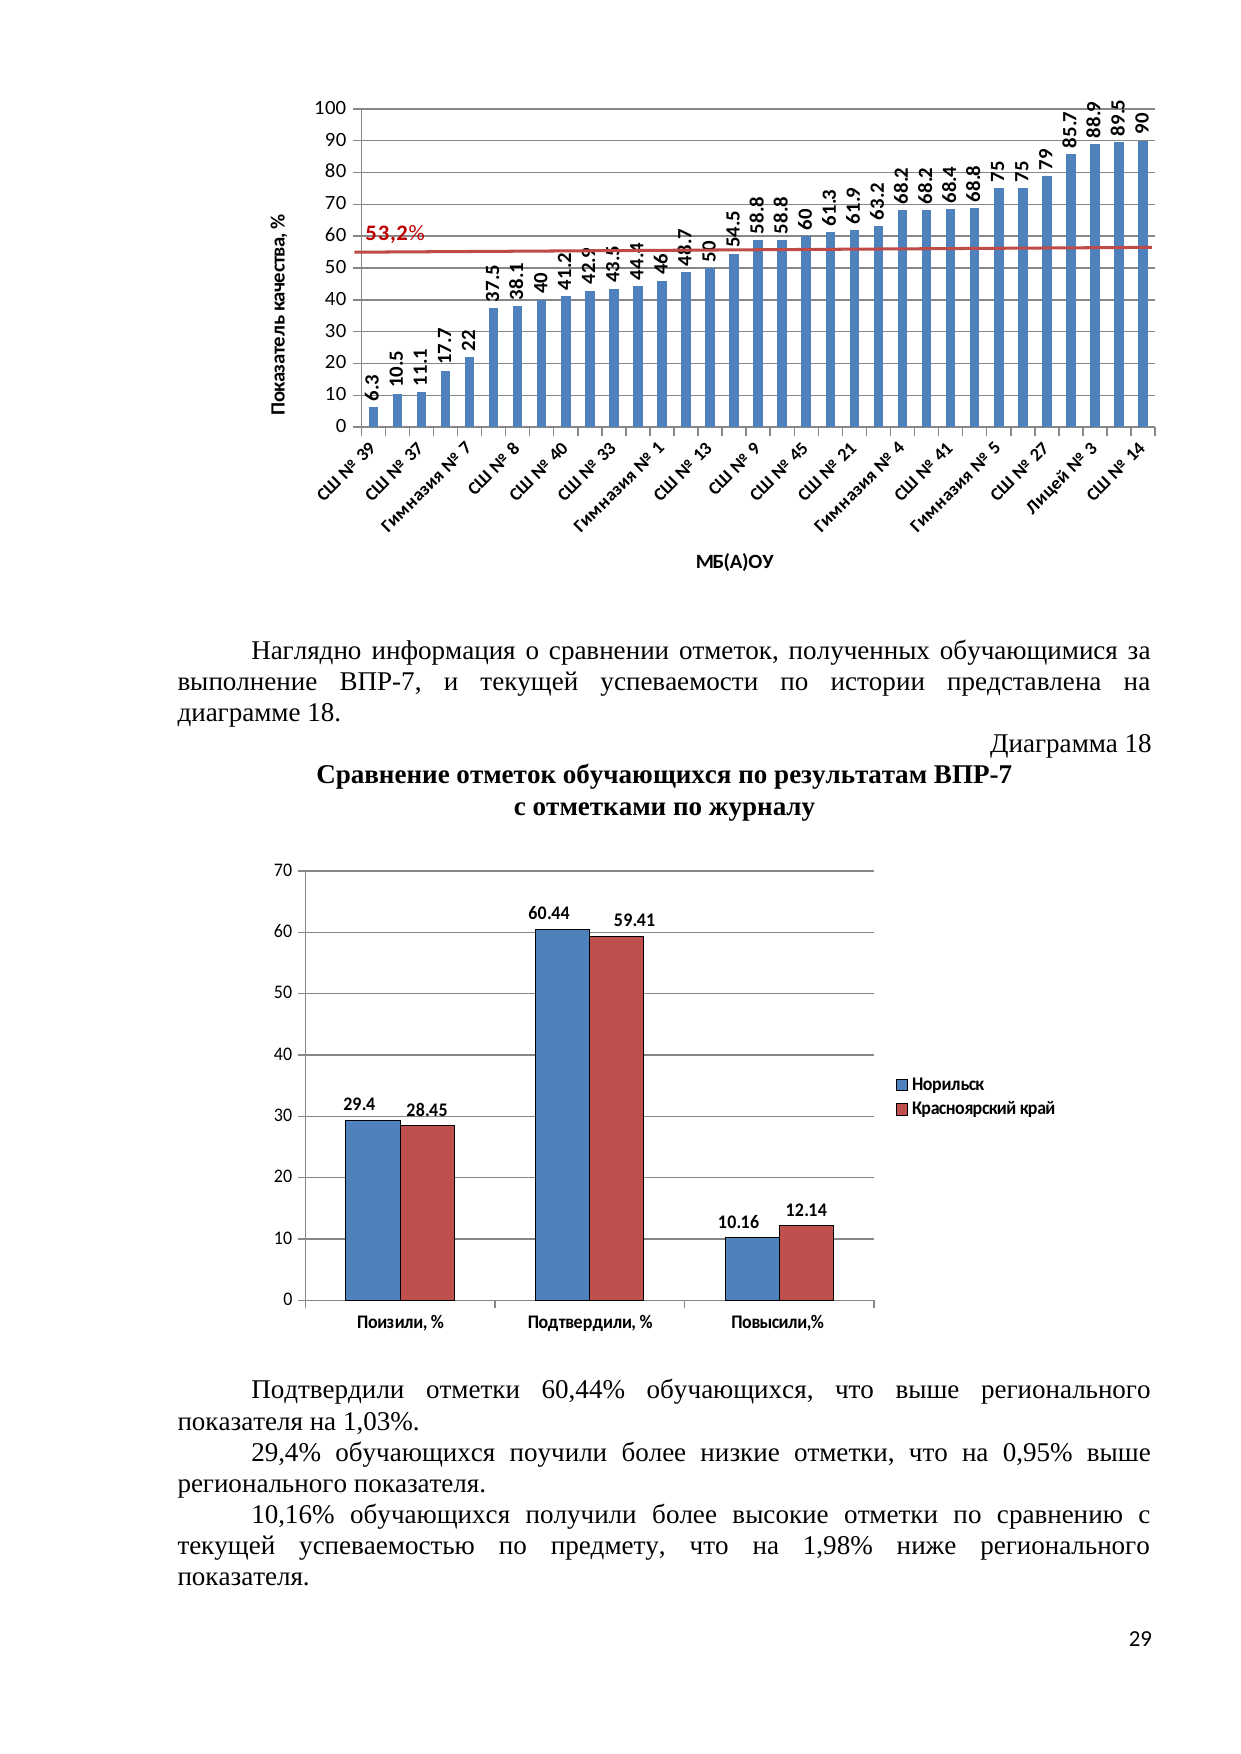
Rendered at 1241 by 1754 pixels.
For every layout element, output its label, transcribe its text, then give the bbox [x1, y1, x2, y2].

text 29,4% обучающихся поучили более низкие отметки, что на 0,95% выше регионального показателя. [177, 1436, 1152, 1498]
text Сравнение отметок обучающихся по результатам ВПР-7 [177, 758, 1152, 789]
text 10,16% обучающихся получили более высокие отметки по сравнению с текущей успеваемостью по предмету, что на 1,98% ниже регионального показателя. [177, 1498, 1152, 1592]
text Диаграмма 18 [177, 727, 1152, 758]
text Наглядно информация о сравнении отметок, полученных обучающимися за выполнение ВПР-7, и текущей успеваемости по истории представлена на диаграмме 18. [177, 634, 1152, 727]
text Подтвердили отметки 60,44% обучающихся, что выше регионального показателя на 1,03%. [177, 1374, 1152, 1436]
text с отметками по журналу [177, 789, 1152, 821]
